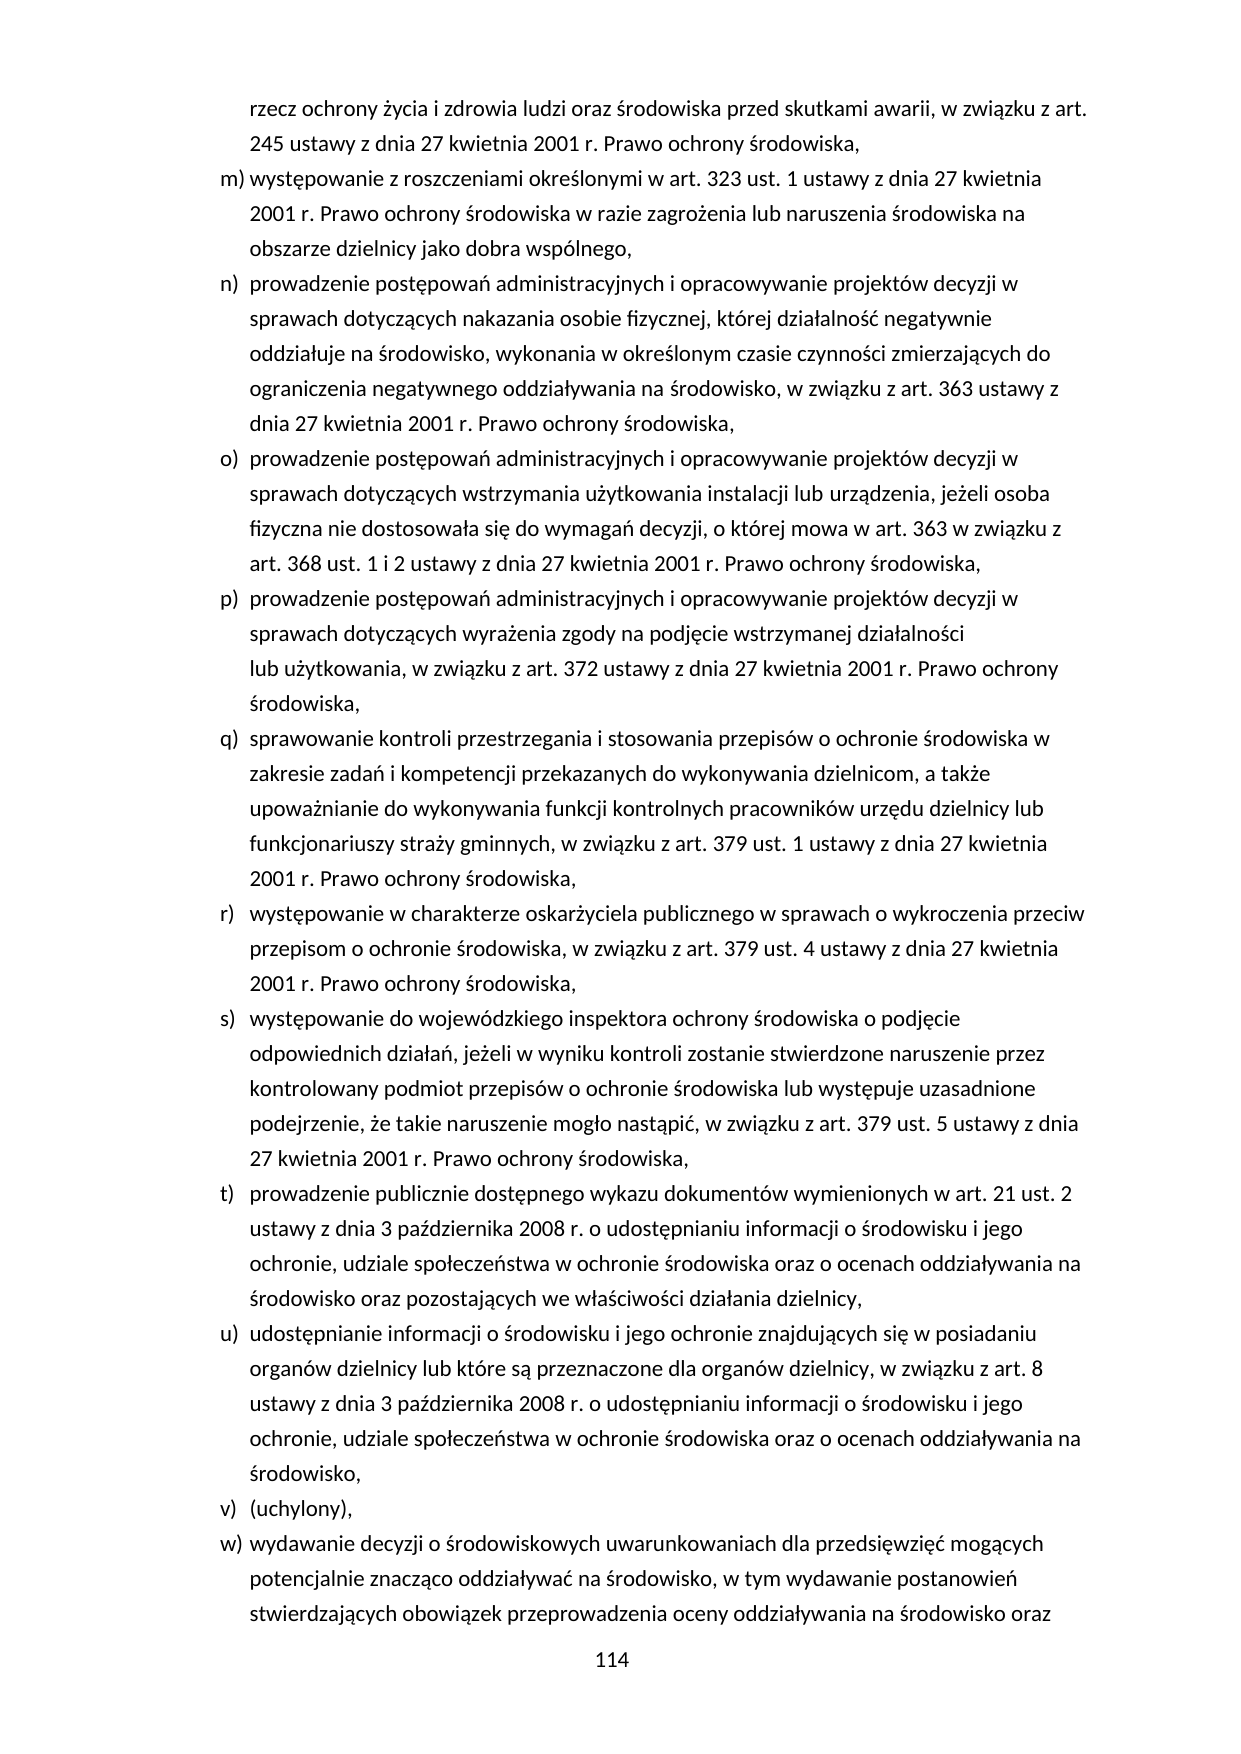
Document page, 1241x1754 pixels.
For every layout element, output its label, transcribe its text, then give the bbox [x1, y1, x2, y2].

list występowanie do wojewódzkiego inspektora ochrony środowiska o podjęcie odpowiednich działań, jeżeli w wyniku kontroli zostanie stwierdzone naruszenie przez kontrolowany podmiot przepisów o ochronie środowiska lub występuje uzasadnione podejrzenie, że takie naruszenie mogło nastąpić, w związku z art. 379 ust. 5 ustawy z dnia 27 kwietnia 2001 r. Prawo ochrony środowiska, [220, 1004, 1092, 1172]
list (uchylony), [220, 1494, 1092, 1522]
list prowadzenie publicznie dostępnego wykazu dokumentów wymienionych w art. 21 ust. 2 ustawy z dnia 3 października 2008 r. o udostępnianiu informacji o środowisku i jego ochronie, udziale społeczeństwa w ochronie środowiska oraz o ocenach oddziaływania na środowisko oraz pozostających we właściwości działania dzielnicy, [220, 1179, 1092, 1312]
list prowadzenie postępowań administracyjnych i opracowywanie projektów decyzji w sprawach dotyczących nakazania osobie fizycznej, której działalność negatywnie oddziałuje na środowisko, wykonania w określonym czasie czynności zmierzających do ograniczenia negatywnego oddziaływania na środowisko, w związku z art. 363 ustawy z dnia 27 kwietnia 2001 r. Prawo ochrony środowiska, [220, 269, 1092, 437]
list prowadzenie postępowań administracyjnych i opracowywanie projektów decyzji w sprawach dotyczących wyrażenia zgody na podjęcie wstrzymanej działalności lub użytkowania, w związku z art. 372 ustawy z dnia 27 kwietnia 2001 r. Prawo ochrony środowiska, [220, 584, 1092, 717]
list udostępnianie informacji o środowisku i jego ochronie znajdujących się w posiadaniu organów dzielnicy lub które są przeznaczone dla organów dzielnicy, w związku z art. 8 ustawy z dnia 3 października 2008 r. o udostępnianiu informacji o środowisku i jego ochronie, udziale społeczeństwa w ochronie środowiska oraz o ocenach oddziaływania na środowisko, [220, 1319, 1092, 1487]
list występowanie z roszczeniami określonymi w art. 323 ust. 1 ustawy z dnia 27 kwietnia 2001 r. Prawo ochrony środowiska w razie zagrożenia lub naruszenia środowiska na obszarze dzielnicy jako dobra wspólnego, [220, 164, 1092, 262]
list występowanie w charakterze oskarżyciela publicznego w sprawach o wykroczenia przeciw przepisom o ochronie środowiska, w związku z art. 379 ust. 4 ustawy z dnia 27 kwietnia 2001 r. Prawo ochrony środowiska, [220, 899, 1092, 997]
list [220, 1529, 1092, 1627]
list sprawowanie kontroli przestrzegania i stosowania przepisów o ochronie środowiska w zakresie zadań i kompetencji przekazanych do wykonywania dzielnicom, a także upoważnianie do wykonywania funkcji kontrolnych pracowników urzędu dzielnicy lub funkcjonariuszy straży gminnych, w związku z art. 379 ust. 1 ustawy z dnia 27 kwietnia 2001 r. Prawo ochrony środowiska, [220, 724, 1092, 892]
list prowadzenie postępowań administracyjnych i opracowywanie projektów decyzji w sprawach dotyczących wstrzymania użytkowania instalacji lub urządzenia, jeżeli osoba fizyczna nie dostosowała się do wymagań decyzji, o której mowa w art. 363 w związku z art. 368 ust. 1 i 2 ustawy z dnia 27 kwietnia 2001 r. Prawo ochrony środowiska, [220, 444, 1092, 577]
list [220, 94, 1092, 157]
